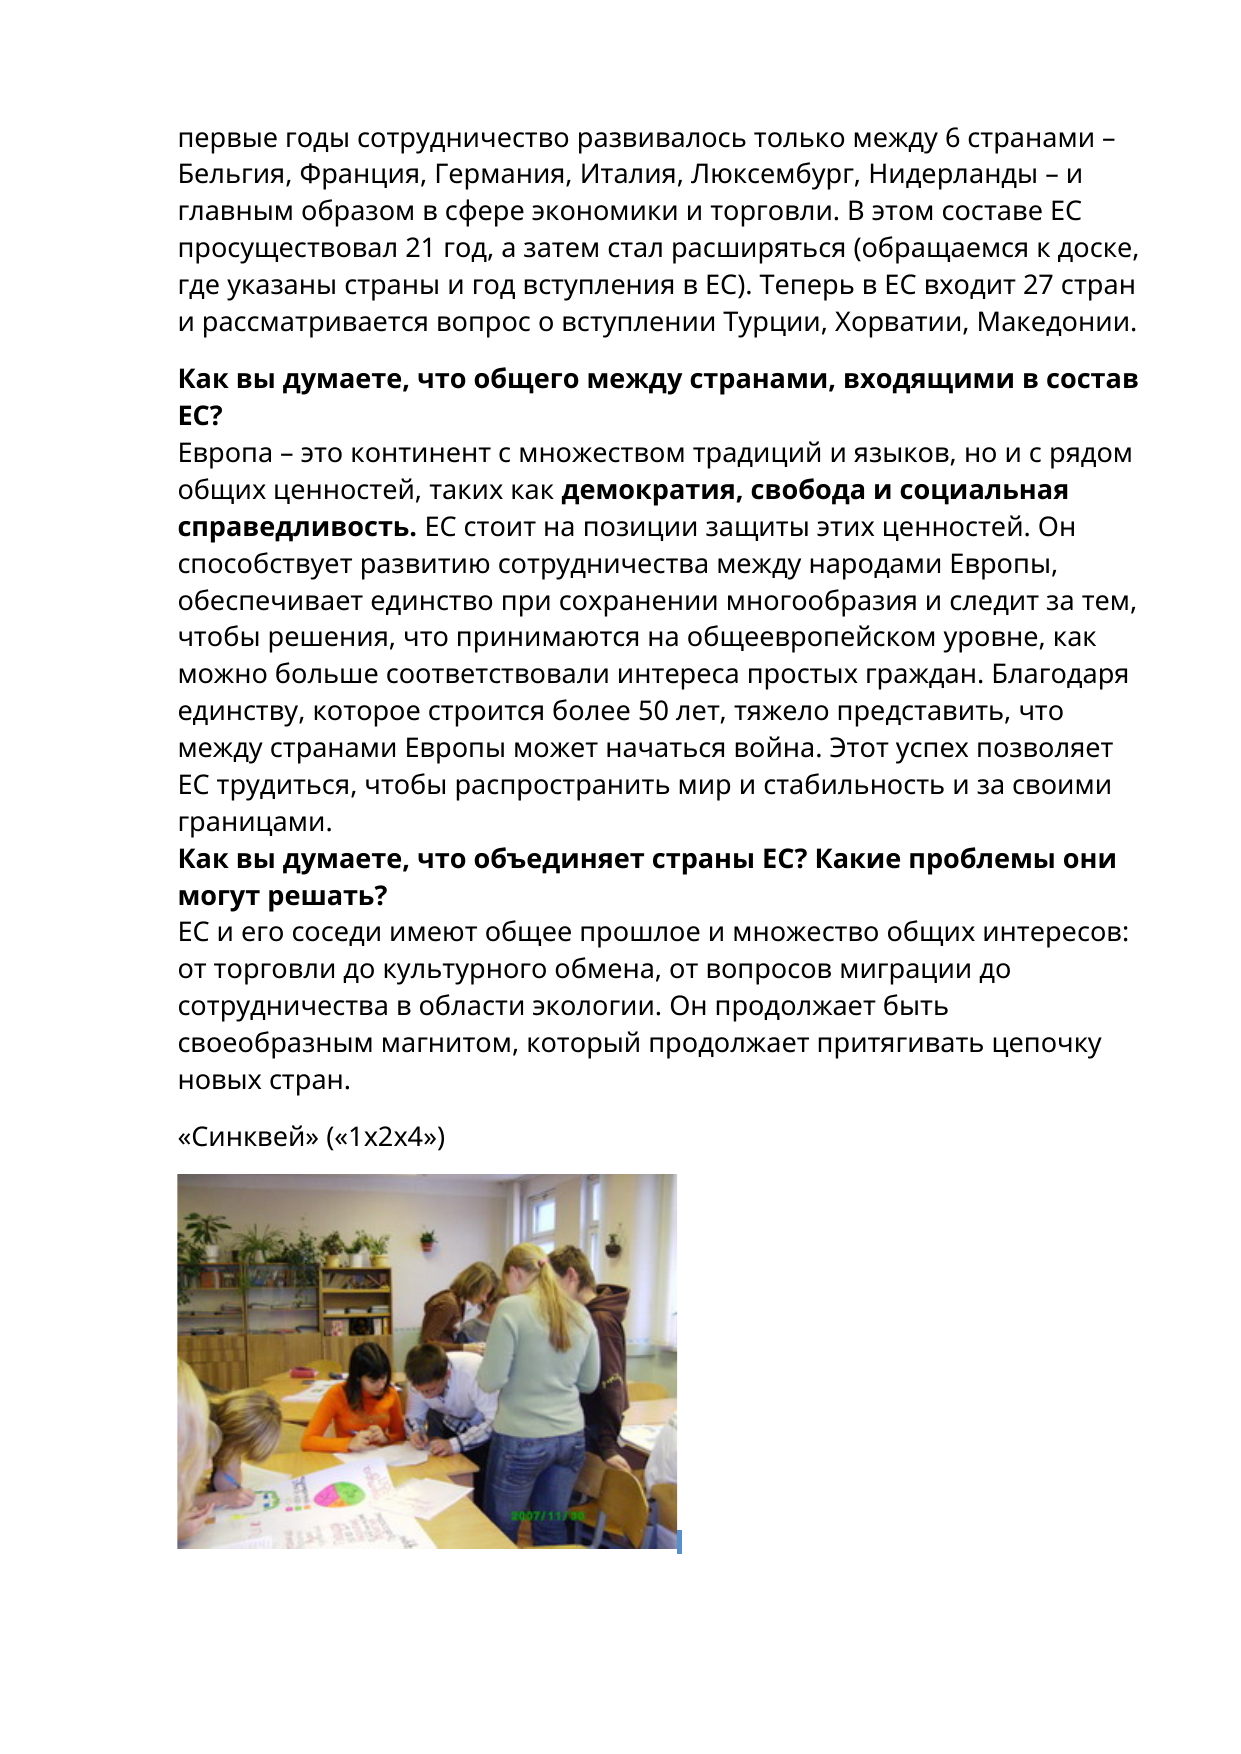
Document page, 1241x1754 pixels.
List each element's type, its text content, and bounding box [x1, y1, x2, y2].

text Как вы думаете, что объединяет страны ЕС? Какие проблемы они могут решать? [177, 839, 1152, 913]
text ЕС и его соседи имеют общее прошлое и множество общих интересов: от торговли до культурного обмена, от вопросов миграции до сотрудничества в области экологии. Он продолжает быть своеобразным магнитом, который продолжает притягивать цепочку новых стран. [177, 913, 1152, 1097]
text «Синквей» («1х2х4») [177, 1117, 1152, 1154]
text Европа – это континент с множеством традиций и языков, но и с рядом общих ценностей, таких как демократия, свобода и социальная справедливость. ЕС стоит на позиции защиты этих ценностей. Он способствует развитию сотрудничества между народами Европы, обеспечивает единство при сохранении многообразия и следит за тем, чтобы решения, что принимаются на общеевропейском уровне, как можно больше соответствовали интереса простых граждан. Благодаря единству, которое строится более 50 лет, тяжело представить, что между странами Европы может начаться война. Этот успех позволяет ЕС трудиться, чтобы распространить мир и стабильность и за своими границами. [177, 433, 1152, 839]
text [177, 118, 1152, 339]
text Как вы думаете, что общего между странами, входящими в состав ЕС? [177, 360, 1152, 433]
picture [177, 1174, 678, 1549]
